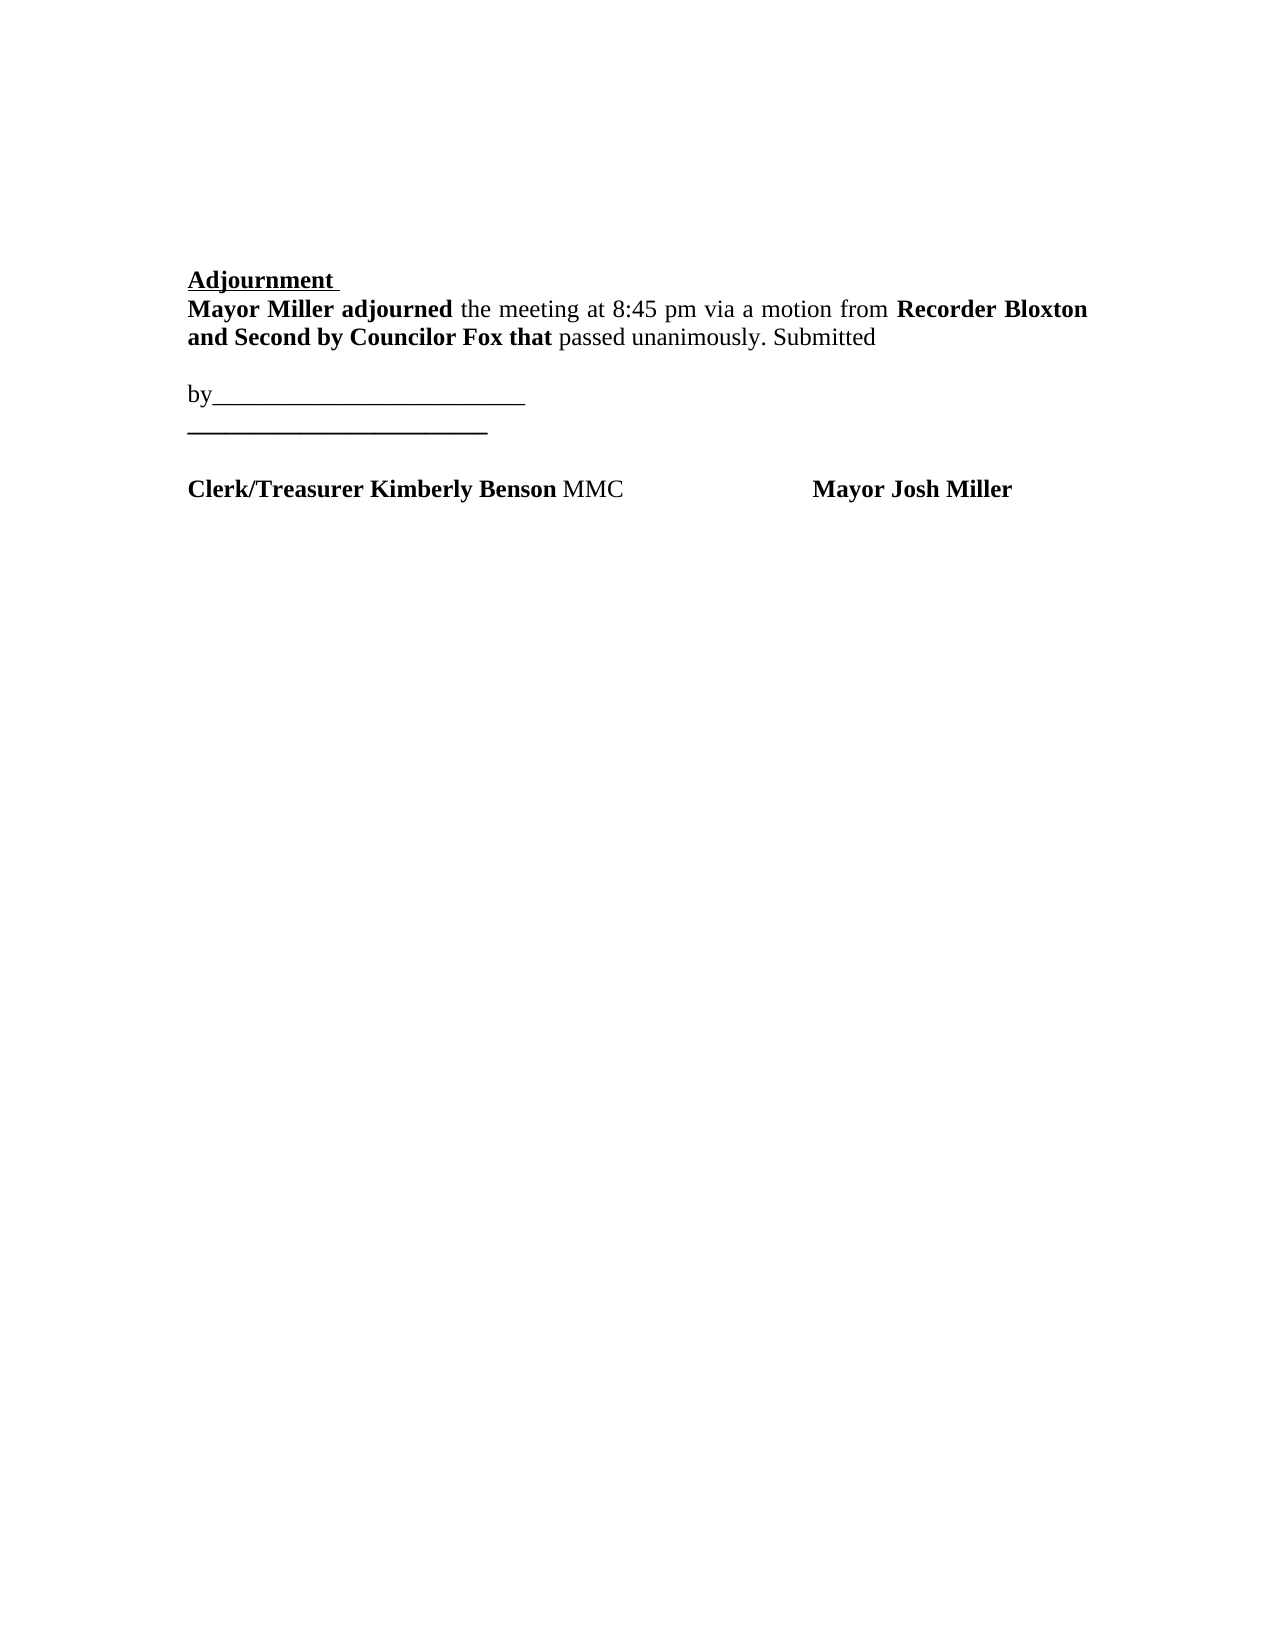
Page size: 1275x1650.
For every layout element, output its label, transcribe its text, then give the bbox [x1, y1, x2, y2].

text by_________________________ ________________________ [187, 351, 1087, 437]
text Adjournment [187, 265, 1087, 294]
text Mayor Miller adjourned the meeting at 8:45 pm via a motion from Recorder Bloxton and Second by Councilor Fox that passed unanimously. Submitted [187, 294, 1087, 351]
text Clerk/Treasurer Kimberly Benson MMC Mayor Josh Miller [187, 474, 1087, 503]
